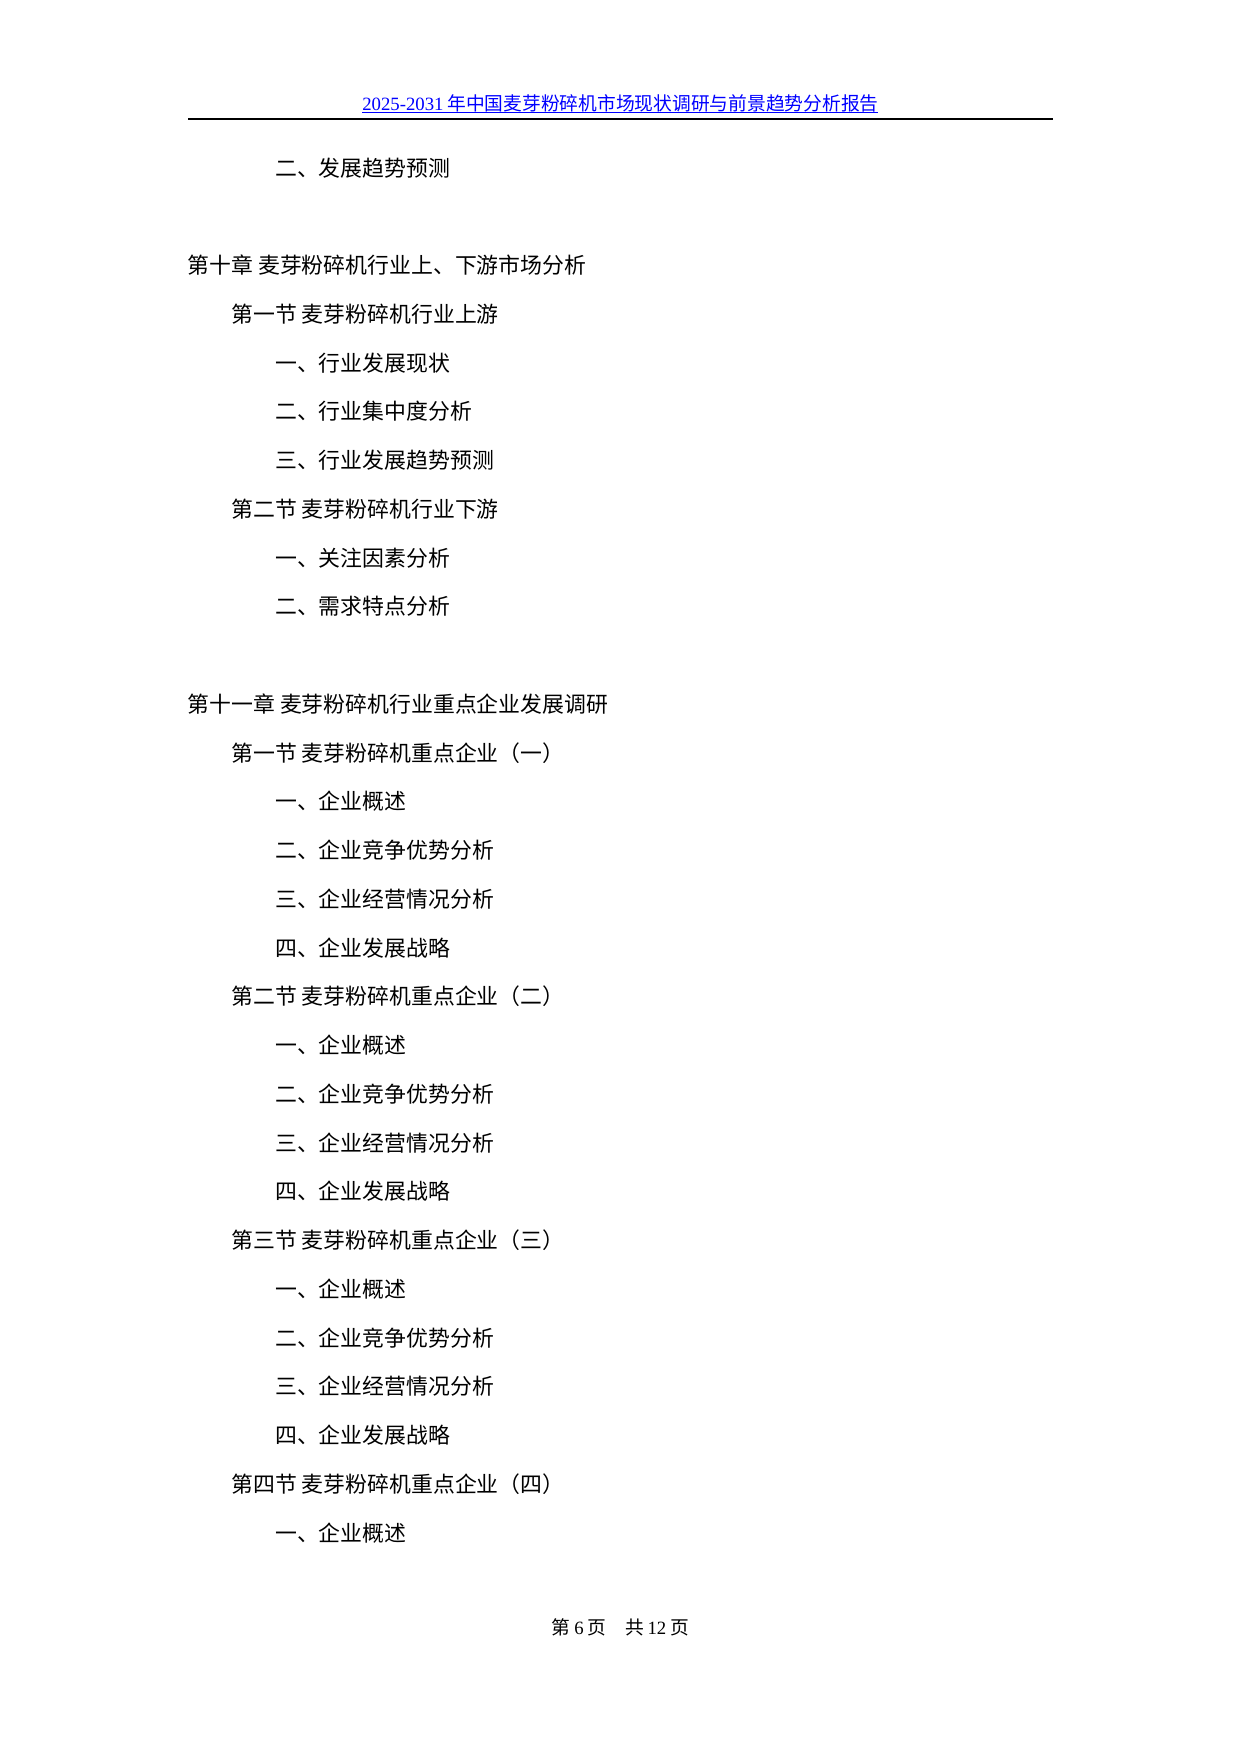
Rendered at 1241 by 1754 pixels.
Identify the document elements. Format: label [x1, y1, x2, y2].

text [187, 150, 1053, 1548]
